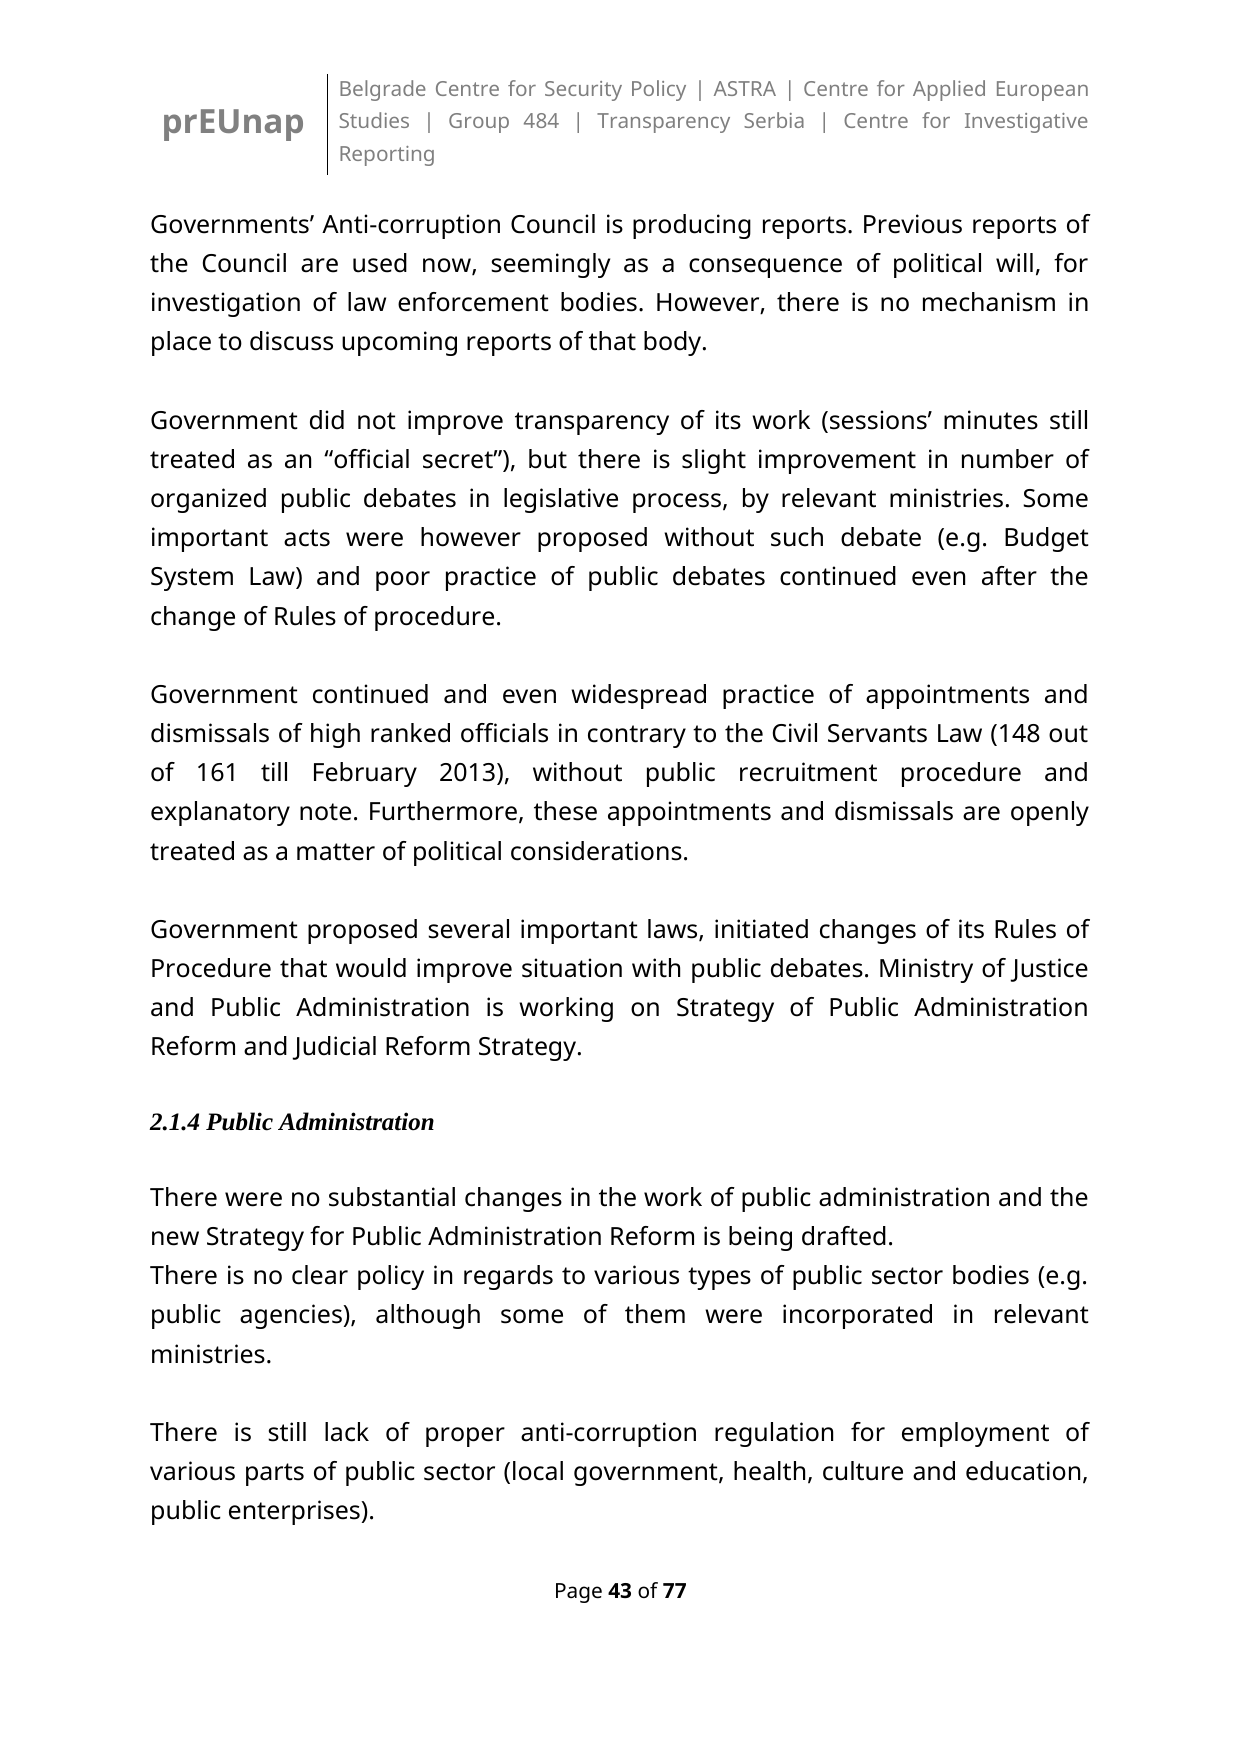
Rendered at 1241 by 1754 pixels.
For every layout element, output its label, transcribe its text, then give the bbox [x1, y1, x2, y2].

text There is still lack of proper anti-corruption regulation for employment of various parts of public sector (local government, health, culture and education, public enterprises). [150, 1414, 1090, 1527]
text Governments’ Anti-corruption Council is producing reports. Previous reports of the Council are used now, seemingly as a consequence of political will, for investigation of law enforcement bodies. However, there is no mechanism in place to discuss upcoming reports of that body. [150, 207, 1090, 358]
subtitle 2.1.4 Public Administration [150, 1107, 1090, 1136]
text Government proposed several important laws, initiated changes of its Rules of Procedure that would improve situation with public debates. Ministry of Justice and Public Administration is working on Strategy of Public Administration Reform and Judicial Reform Strategy. [150, 912, 1090, 1063]
text Government did not improve transparency of its work (sessions’ minutes still treated as an “official secret”), but there is slight improvement in number of organized public debates in legislative process, by relevant ministries. Some important acts were however proposed without such debate (e.g. Budget System Law) and poor practice of public debates continued even after the change of Rules of procedure. [150, 402, 1090, 632]
text Government continued and even widespread practice of appointments and dismissals of high ranked officials in contrary to the Civil Servants Law (148 out of 161 till February 2013), without public recruitment procedure and explanatory note. Furthermore, these appointments and dismissals are openly treated as a matter of political considerations. [150, 677, 1090, 867]
text There were no substantial changes in the work of public administration and the new Strategy for Public Administration Reform is being drafted. [150, 1179, 1090, 1253]
text There is no clear policy in regards to various types of public sector bodies (e.g. public agencies), although some of them were incorporated in relevant ministries. [150, 1258, 1090, 1370]
